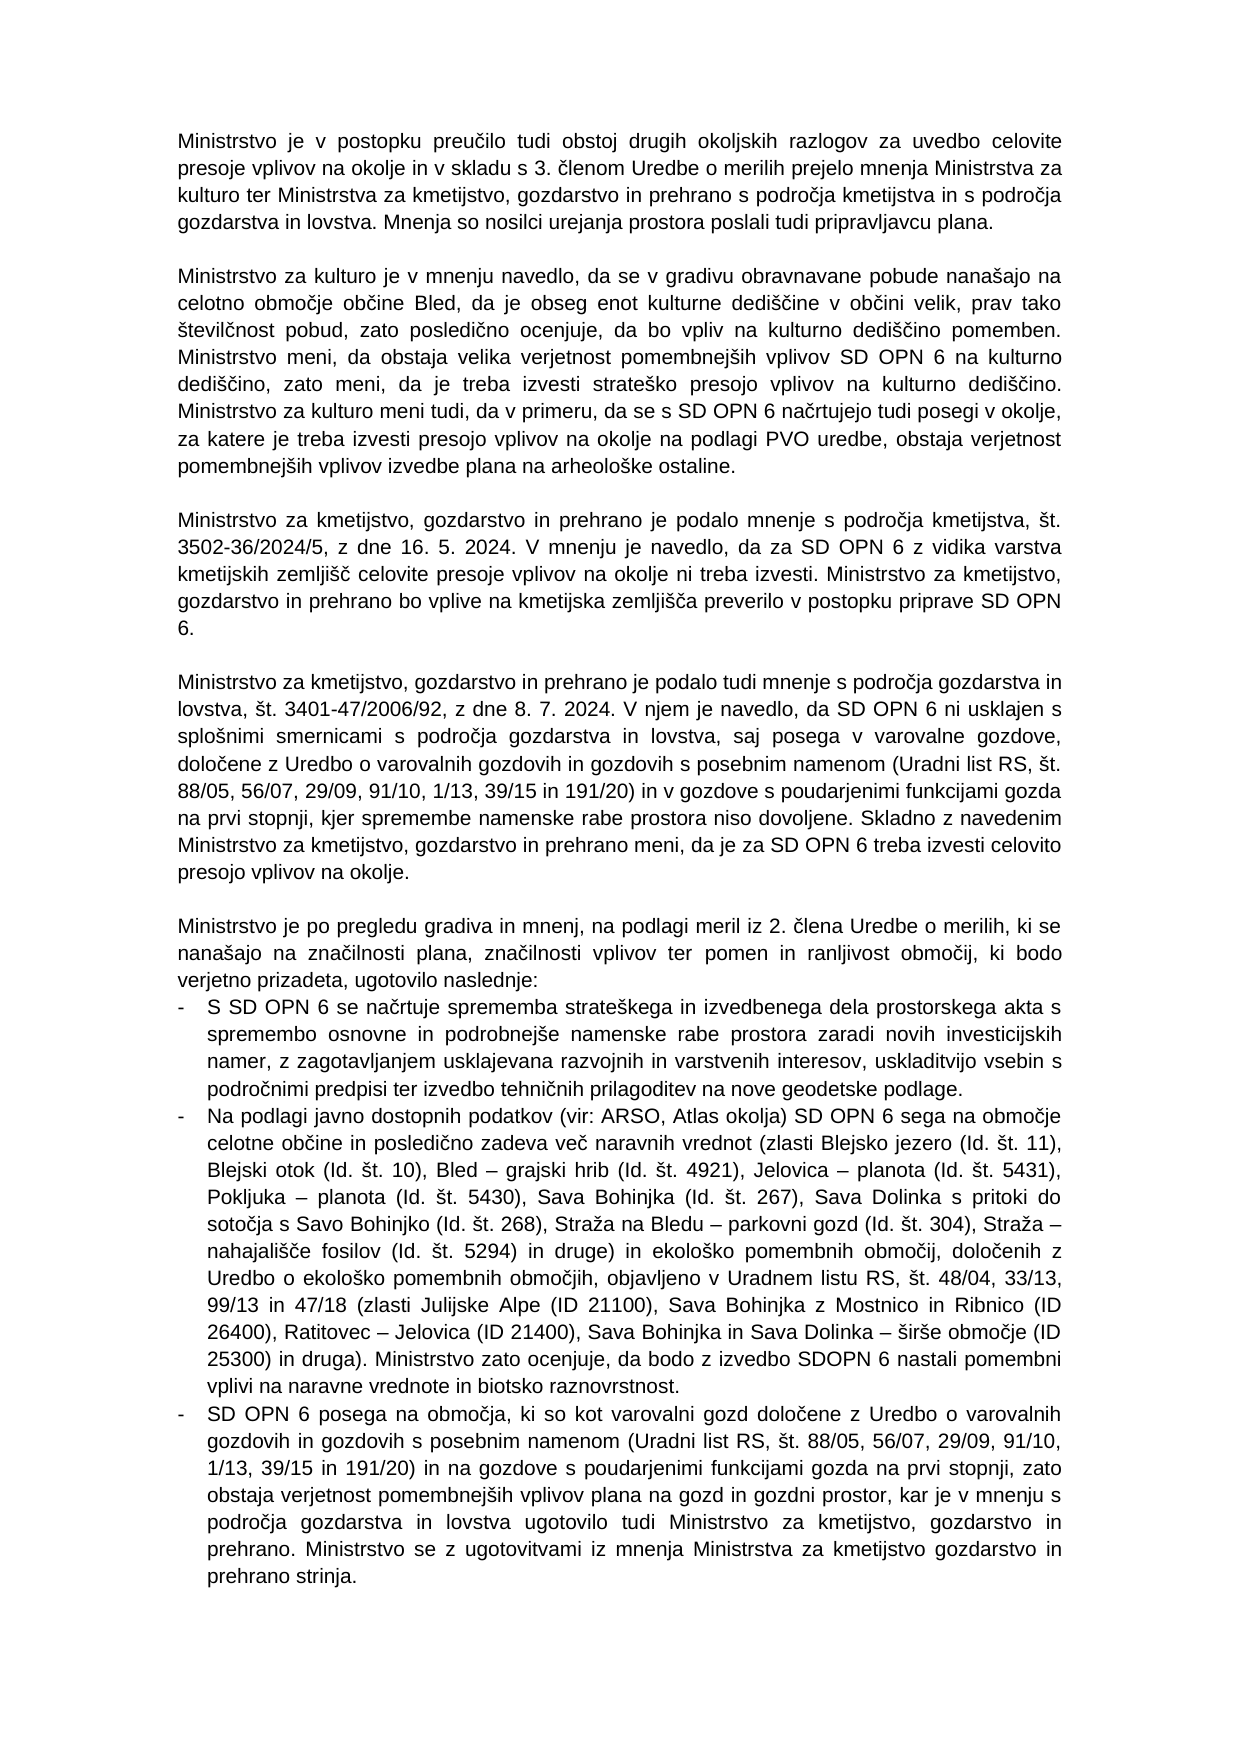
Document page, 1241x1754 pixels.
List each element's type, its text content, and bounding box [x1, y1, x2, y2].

text - Na podlagi javno dostopnih podatkov (vir: ARSO, Atlas okolja) SD OPN 6 sega na območje celotne občine in posledično zadeva več naravnih vrednot (zlasti Blejsko jezero (Id. št. 11), Blejski otok (Id. št. 10), Bled – grajski hrib (Id. št. 4921), Jelovica – planota (Id. št. 5431), Pokljuka – planota (Id. št. 5430), Sava Bohinjka (Id. št. 267), Sava Dolinka s pritoki do sotočja s Savo Bohinjko (Id. št. 268), Straža na Bledu – parkovni gozd (Id. št. 304), Straža – nahajališče fosilov (Id. št. 5294) in druge) in ekološko pomembnih območij, določenih z Uredbo o ekološko pomembnih območjih, objavljeno v Uradnem listu RS, št. 48/04, 33/13, 99/13 in 47/18 (zlasti Julijske Alpe (ID 21100), Sava Bohinjka z Mostnico in Ribnico (ID 26400), Ratitovec – Jelovica (ID 21400), Sava Bohinjka in Sava Dolinka – širše območje (ID 25300) in druga). Ministrstvo zato ocenjuje, da bodo z izvedbo SDOPN 6 nastali pomembni vplivi na naravne vrednote in biotsko raznovrstnost. [177, 1100, 1063, 1398]
text Ministrstvo za kmetijstvo, gozdarstvo in prehrano je podalo mnenje s področja kmetijstva, št. 3502-36/2024/5, z dne 16. 5. 2024. V mnenju je navedlo, da za SD OPN 6 z vidika varstva kmetijskih zemljišč celovite presoje vplivov na okolje ni treba izvesti. Ministrstvo za kmetijstvo, gozdarstvo in prehrano bo vplive na kmetijska zemljišča preverilo v postopku priprave SD OPN 6. [177, 504, 1063, 640]
text Ministrstvo za kmetijstvo, gozdarstvo in prehrano je podalo tudi mnenje s področja gozdarstva in lovstva, št. 3401-47/2006/92, z dne 8. 7. 2024. V njem je navedlo, da SD OPN 6 ni usklajen s splošnimi smernicami s področja gozdarstva in lovstva, saj posega v varovalne gozdove, določene z Uredbo o varovalnih gozdovih in gozdovih s posebnim namenom (Uradni list RS, št. 88/05, 56/07, 29/09, 91/10, 1/13, 39/15 in 191/20) in v gozdove s poudarjenimi funkcijami gozda na prvi stopnji, kjer spremembe namenske rabe prostora niso dovoljene. Skladno z navedenim Ministrstvo za kmetijstvo, gozdarstvo in prehrano meni, da je za SD OPN 6 treba izvesti celovito presojo vplivov na okolje. [177, 667, 1063, 884]
text Ministrstvo je v postopku preučilo tudi obstoj drugih okoljskih razlogov za uvedbo celovite presoje vplivov na okolje in v skladu s 3. členom Uredbe o merilih prejelo mnenja Ministrstva za kulturo ter Ministrstva za kmetijstvo, gozdarstvo in prehrano s področja kmetijstva in s področja gozdarstva in lovstva. Mnenja so nosilci urejanja prostora poslali tudi pripravljavcu plana. [177, 125, 1063, 234]
text Ministrstvo je po pregledu gradiva in mnenj, na podlagi meril iz 2. člena Uredbe o merilih, ki se nanašajo na značilnosti plana, značilnosti vplivov ter pomen in ranljivost območij, ki bodo verjetno prizadeta, ugotovilo naslednje: [177, 911, 1063, 992]
text - S SD OPN 6 se načrtuje sprememba strateškega in izvedbenega dela prostorskega akta s spremembo osnovne in podrobnejše namenske rabe prostora zaradi novih investicijskih namer, z zagotavljanjem usklajevana razvojnih in varstvenih interesov, uskladitvijo vsebin s področnimi predpisi ter izvedbo tehničnih prilagoditev na nove geodetske podlage. [177, 992, 1063, 1100]
text - SD OPN 6 posega na območja, ki so kot varovalni gozd določene z Uredbo o varovalnih gozdovih in gozdovih s posebnim namenom (Uradni list RS, št. 88/05, 56/07, 29/09, 91/10, 1/13, 39/15 in 191/20) in na gozdove s poudarjenimi funkcijami gozda na prvi stopnji, zato obstaja verjetnost pomembnejših vplivov plana na gozd in gozdni prostor, kar je v mnenju s področja gozdarstva in lovstva ugotovilo tudi Ministrstvo za kmetijstvo, gozdarstvo in prehrano. Ministrstvo se z ugotovitvami iz mnenja Ministrstva za kmetijstvo gozdarstvo in prehrano strinja. [177, 1398, 1063, 1588]
text Ministrstvo za kulturo je v mnenju navedlo, da se v gradivu obravnavane pobude nanašajo na celotno območje občine Bled, da je obseg enot kulturne dediščine v občini velik, prav tako številčnost pobud, zato posledično ocenjuje, da bo vpliv na kulturno dediščino pomemben. Ministrstvo meni, da obstaja velika verjetnost pomembnejših vplivov SD OPN 6 na kulturno dediščino, zato meni, da je treba izvesti strateško presojo vplivov na kulturno dediščino. Ministrstvo za kulturo meni tudi, da v primeru, da se s SD OPN 6 načrtujejo tudi posegi v okolje, za katere je treba izvesti presojo vplivov na okolje na podlagi PVO uredbe, obstaja verjetnost pomembnejših vplivov izvedbe plana na arheološke ostaline. [177, 261, 1063, 477]
